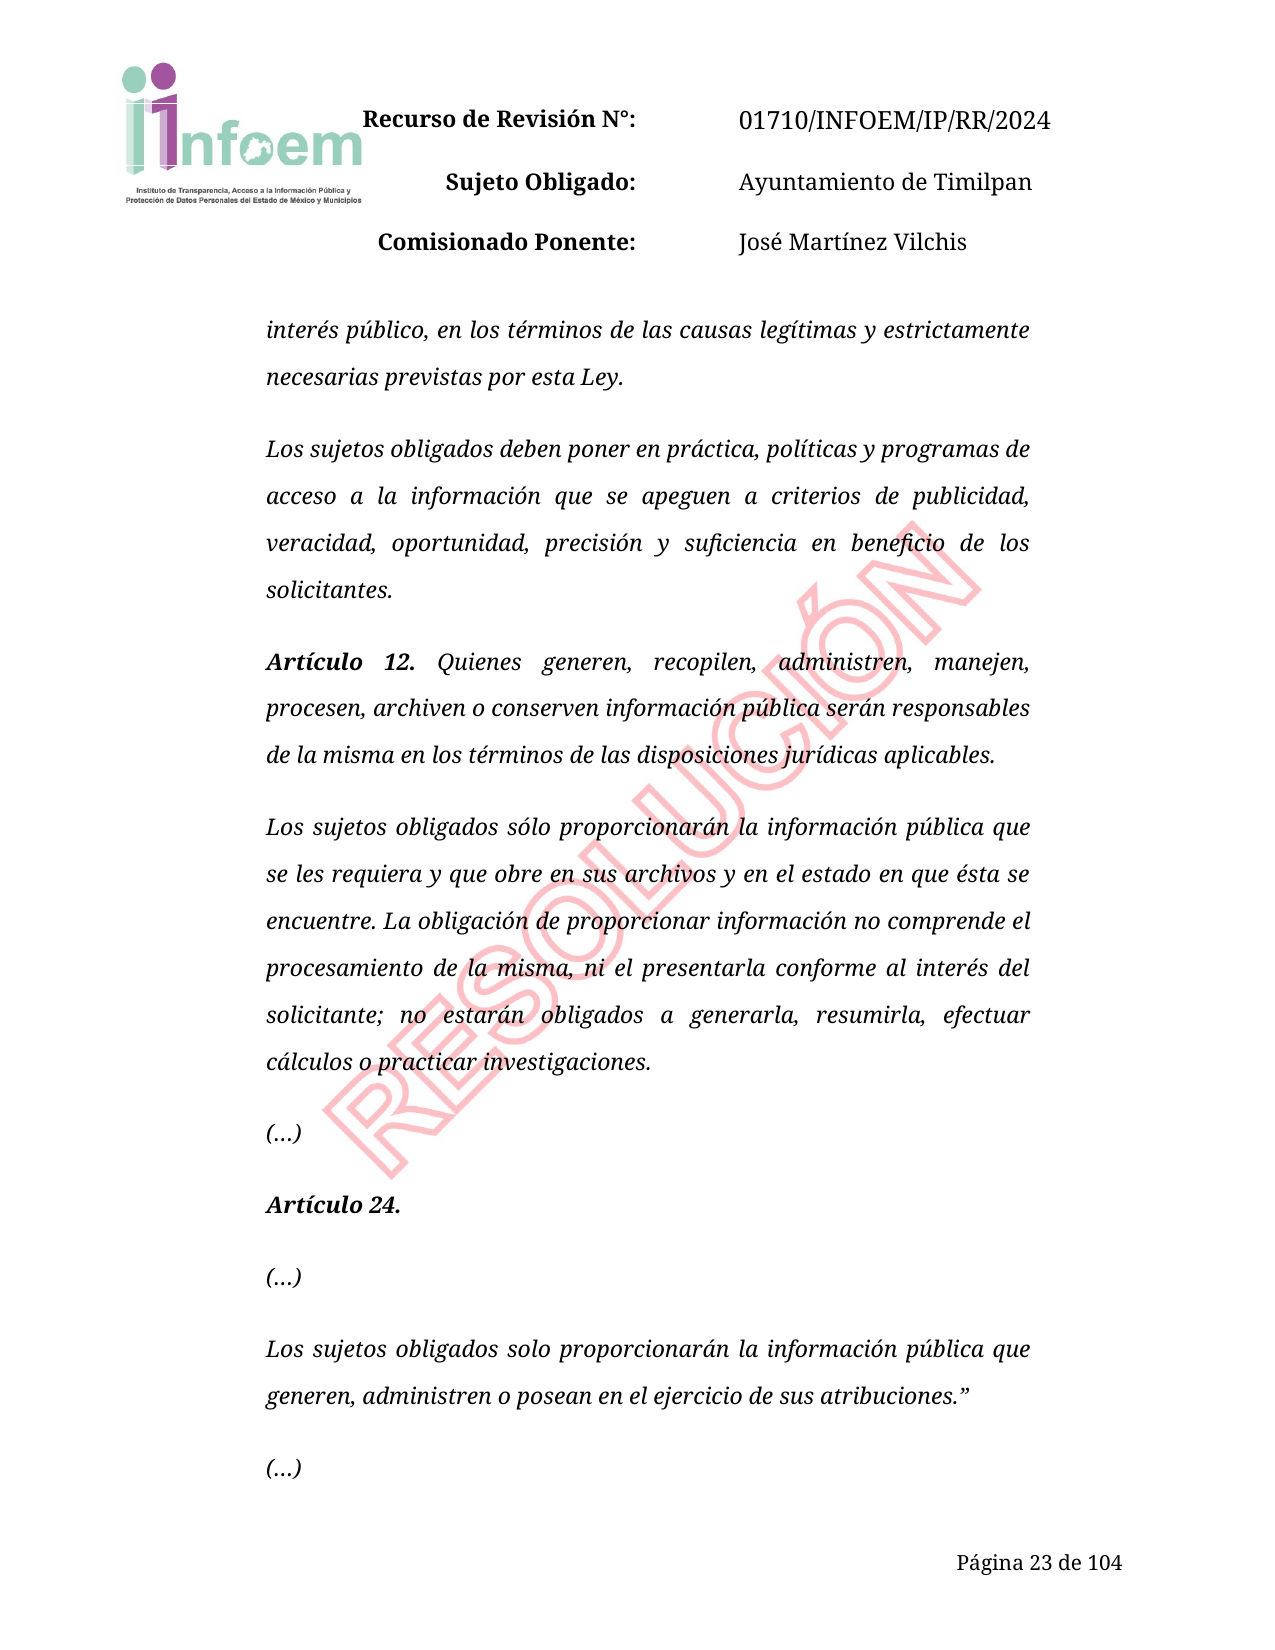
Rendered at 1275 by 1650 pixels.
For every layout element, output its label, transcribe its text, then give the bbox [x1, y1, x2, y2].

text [266, 314, 1033, 392]
text Artículo 24. [266, 1189, 1033, 1221]
text Artículo 12. Quienes generen, recopilen, administren, manejen, procesen, archiven o conserven información pública serán responsables de la misma en los términos de las disposiciones jurídicas aplicables. [266, 646, 1033, 771]
text Los sujetos obligados solo proporcionarán la información pública que generen, administren o posean en el ejercicio de sus atribuciones.” [266, 1333, 1033, 1411]
picture [3, 2, 1268, 1650]
text Los sujetos obligados deben poner en práctica, políticas y programas de acceso a la información que se apeguen a criterios de publicidad, veracidad, oportunidad, precisión y suficiencia en beneficio de los solicitantes. [266, 433, 1033, 605]
text (…) [266, 1117, 1033, 1149]
text (…) [266, 1261, 1033, 1292]
text (…) [266, 1452, 1033, 1483]
text Los sujetos obligados sólo proporcionarán la información pública que se les requiera y que obre en sus archivos y en el estado en que ésta se encuentre. La obligación de proporcionar información no comprende el procesamiento de la misma, ni el presentarla conforme al interés del solicitante; no estarán obligados a generarla, resumirla, efectuar cálculos o practicar investigaciones. [266, 811, 1033, 1077]
